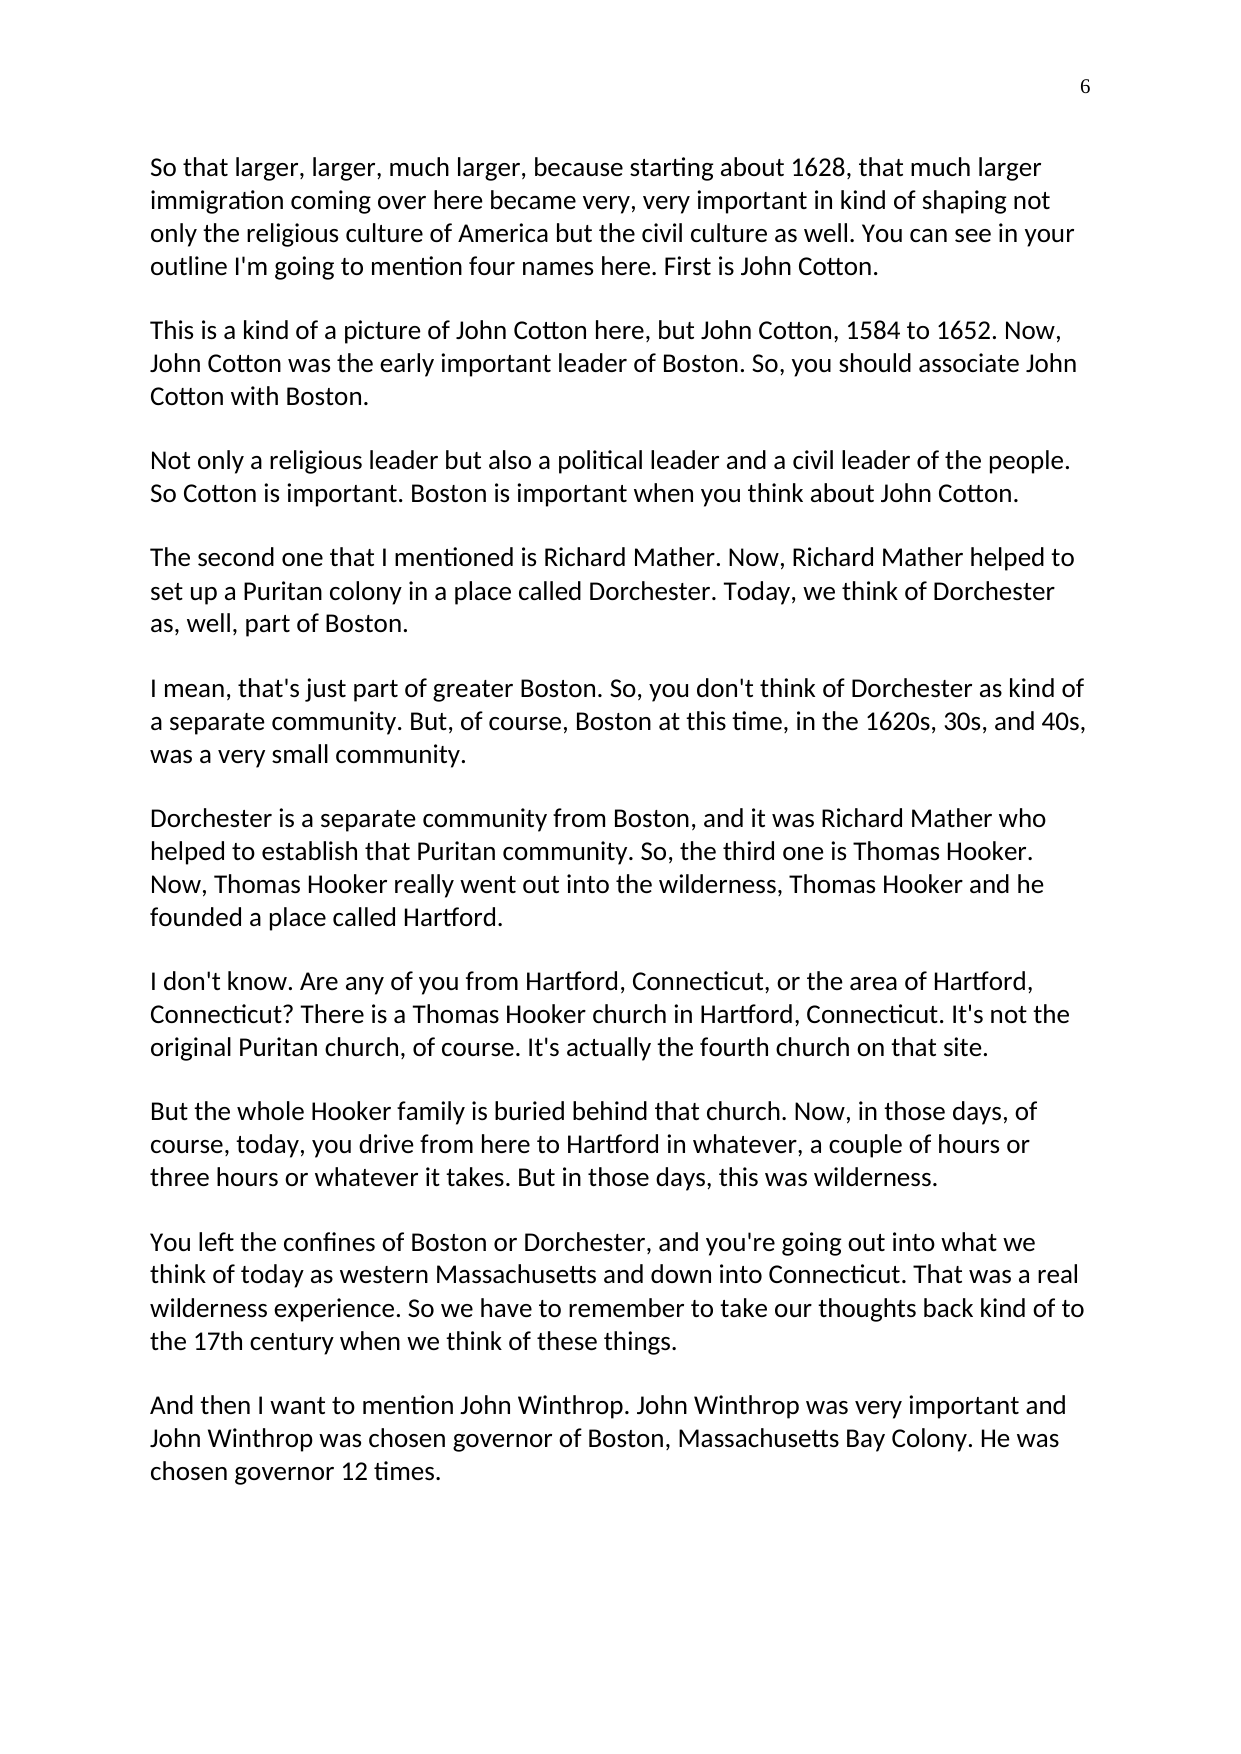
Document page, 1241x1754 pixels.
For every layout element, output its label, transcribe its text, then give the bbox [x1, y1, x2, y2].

text I mean, that's just part of greater Boston. So, you don't think of Dorchester as kind of a separate community. But, of course, Boston at this time, in the 1620s, 30s, and 40s, was a very small community. [150, 671, 1090, 770]
text But the whole Hooker family is buried behind that church. Now, in those days, of course, today, you drive from here to Hartford in whatever, a couple of hours or three hours or whatever it takes. But in those days, this was wilderness. [150, 1094, 1090, 1193]
text Not only a religious leader but also a political leader and a civil leader of the people. So Cotton is important. Boston is important when you think about John Cotton. [150, 443, 1090, 509]
text The second one that I mentioned is Richard Mather. Now, Richard Mather helped to set up a Puritan colony in a place called Dorchester. Today, we think of Dorchester as, well, part of Boston. [150, 541, 1090, 640]
text And then I want to mention John Winthrop. John Winthrop was very important and John Winthrop was chosen governor of Boston, Massachusetts Bay Colony. He was chosen governor 12 times. [150, 1388, 1090, 1487]
text You left the confines of Boston or Dorchester, and you're going out into what we think of today as western Massachusetts and down into Connecticut. That was a real wilderness experience. So we have to remember to take our thoughts back kind of to the 17th century when we think of these things. [150, 1225, 1090, 1357]
text Dorchester is a separate community from Boston, and it was Richard Mather who helped to establish that Puritan community. So, the third one is Thomas Hooker. Now, Thomas Hooker really went out into the wilderness, Thomas Hooker and he founded a place called Hartford. [150, 801, 1090, 933]
text So that larger, larger, much larger, because starting about 1628, that much larger immigration coming over here became very, very important in kind of shaping not only the religious culture of America but the civil culture as well. You can see in your outline I'm going to mention four names here. First is John Cotton. [150, 150, 1090, 282]
text This is a kind of a picture of John Cotton here, but John Cotton, 1584 to 1652. Now, John Cotton was the early important leader of Boston. So, you should associate John Cotton with Boston. [150, 313, 1090, 412]
text I don't know. Are any of you from Hartford, Connecticut, or the area of Hartford, Connecticut? There is a Thomas Hooker church in Hartford, Connecticut. It's not the original Puritan church, of course. It's actually the fourth church on that site. [150, 964, 1090, 1063]
